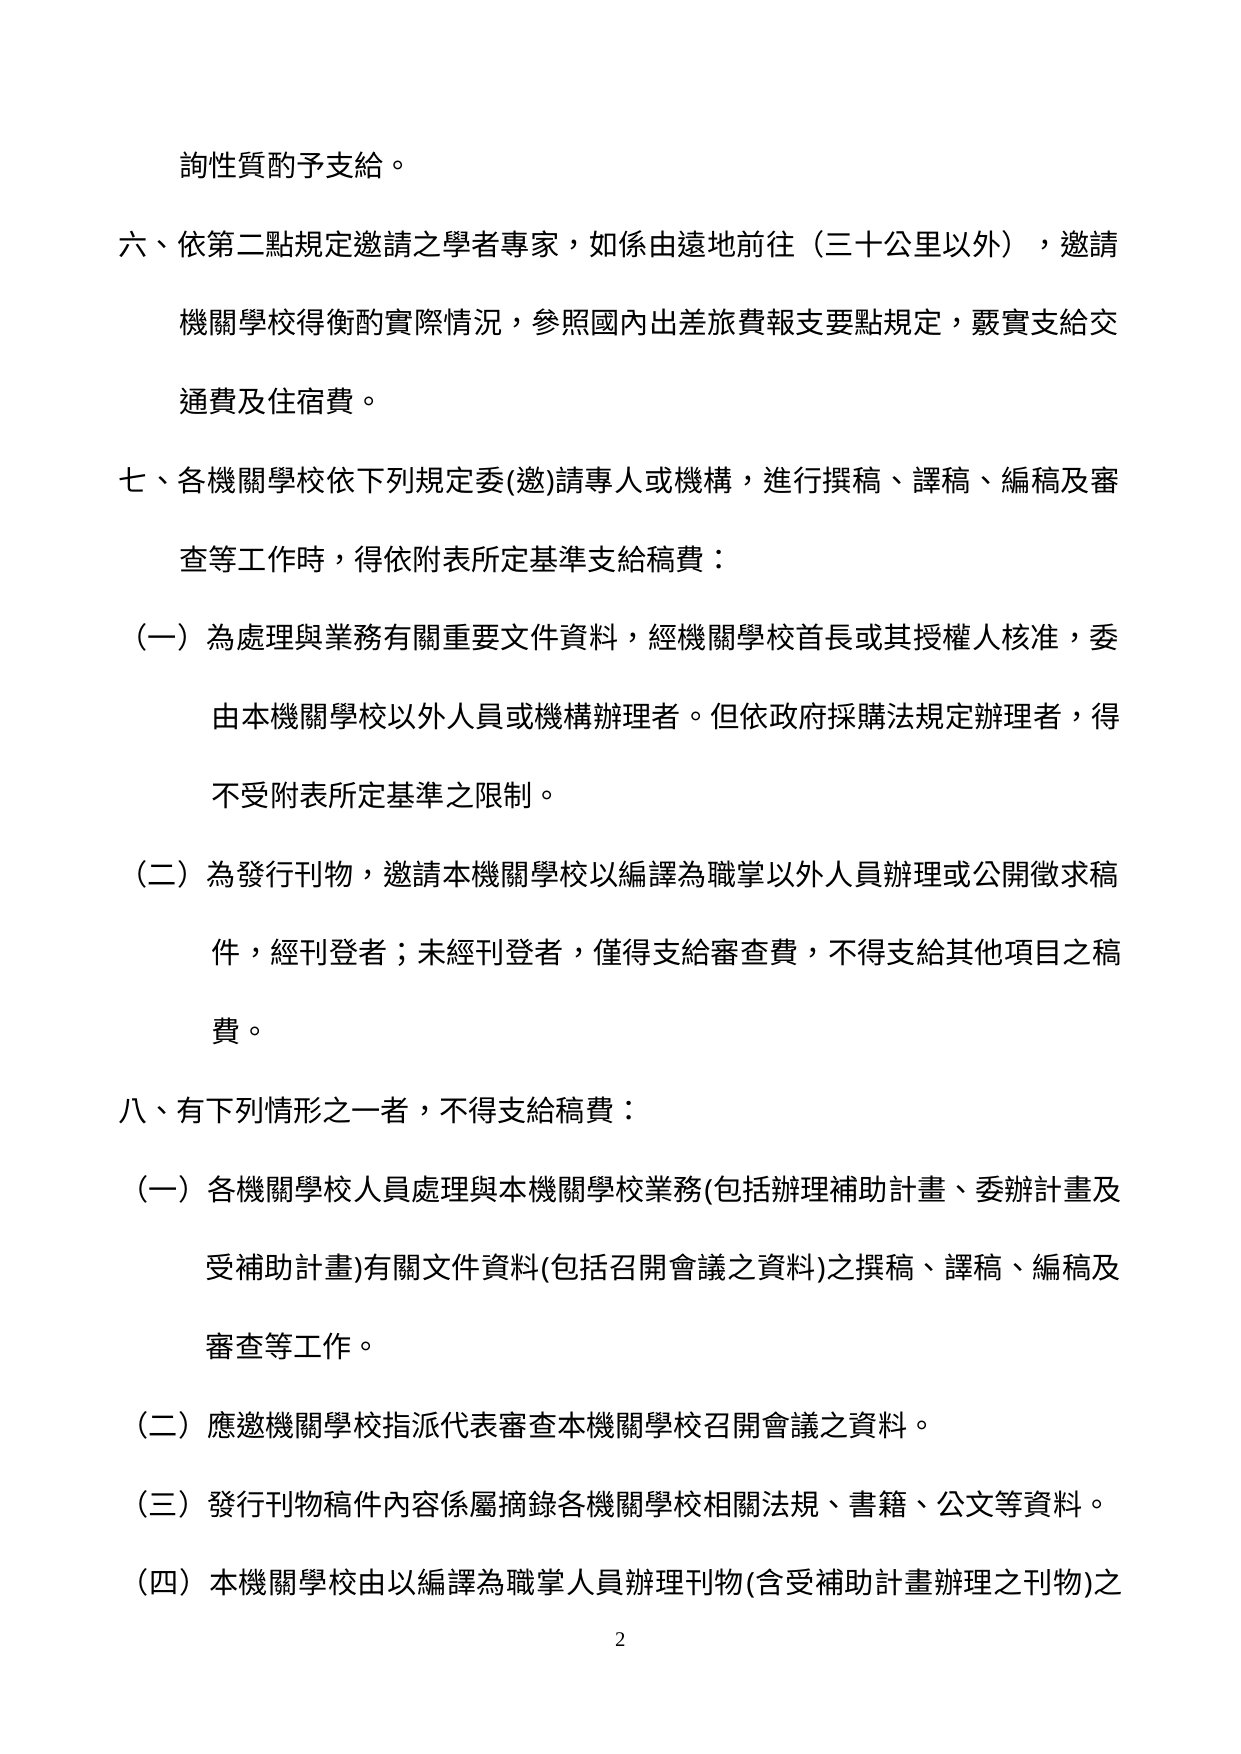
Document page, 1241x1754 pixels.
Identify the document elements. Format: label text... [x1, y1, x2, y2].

text 六、依第二點規定邀請之學者專家，如係由遠地前往（三十公里以外），邀請機關學校得衡酌實際情況，參照國內出差旅費報支要點規定，覈實支給交通費及住宿費。 [118, 203, 1122, 439]
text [119, 1542, 1122, 1620]
text 八、有下列情形之一者，不得支給稿費： [118, 1069, 1122, 1148]
text （三）發行刊物稿件內容係屬摘錄各機關學校相關法規、書籍、公文等資料。 [119, 1463, 1122, 1542]
text （二）為發行刊物，邀請本機關學校以編譯為職掌以外人員辦理或公開徵求稿件，經刊登者；未經刊登者，僅得支給審查費，不得支給其他項目之稿費。 [118, 833, 1122, 1069]
text 七、各機關學校依下列規定委(邀)請專人或機構，進行撰稿、譯稿、編稿及審查等工作時，得依附表所定基準支給稿費： [118, 439, 1122, 597]
text （二）應邀機關學校指派代表審查本機關學校召開會議之資料。 [119, 1384, 1122, 1463]
text （一）各機關學校人員處理與本機關學校業務(包括辦理補助計畫、委辦計畫及受補助計畫)有關文件資料(包括召開會議之資料)之撰稿、譯稿、編稿及審查等工作。 [119, 1148, 1122, 1384]
text （一）為處理與業務有關重要文件資料，經機關學校首長或其授權人核准，委由本機關學校以外人員或機構辦理者。但依政府採購法規定辦理者，得不受附表所定基準之限制。 [118, 597, 1122, 833]
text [118, 124, 1122, 203]
